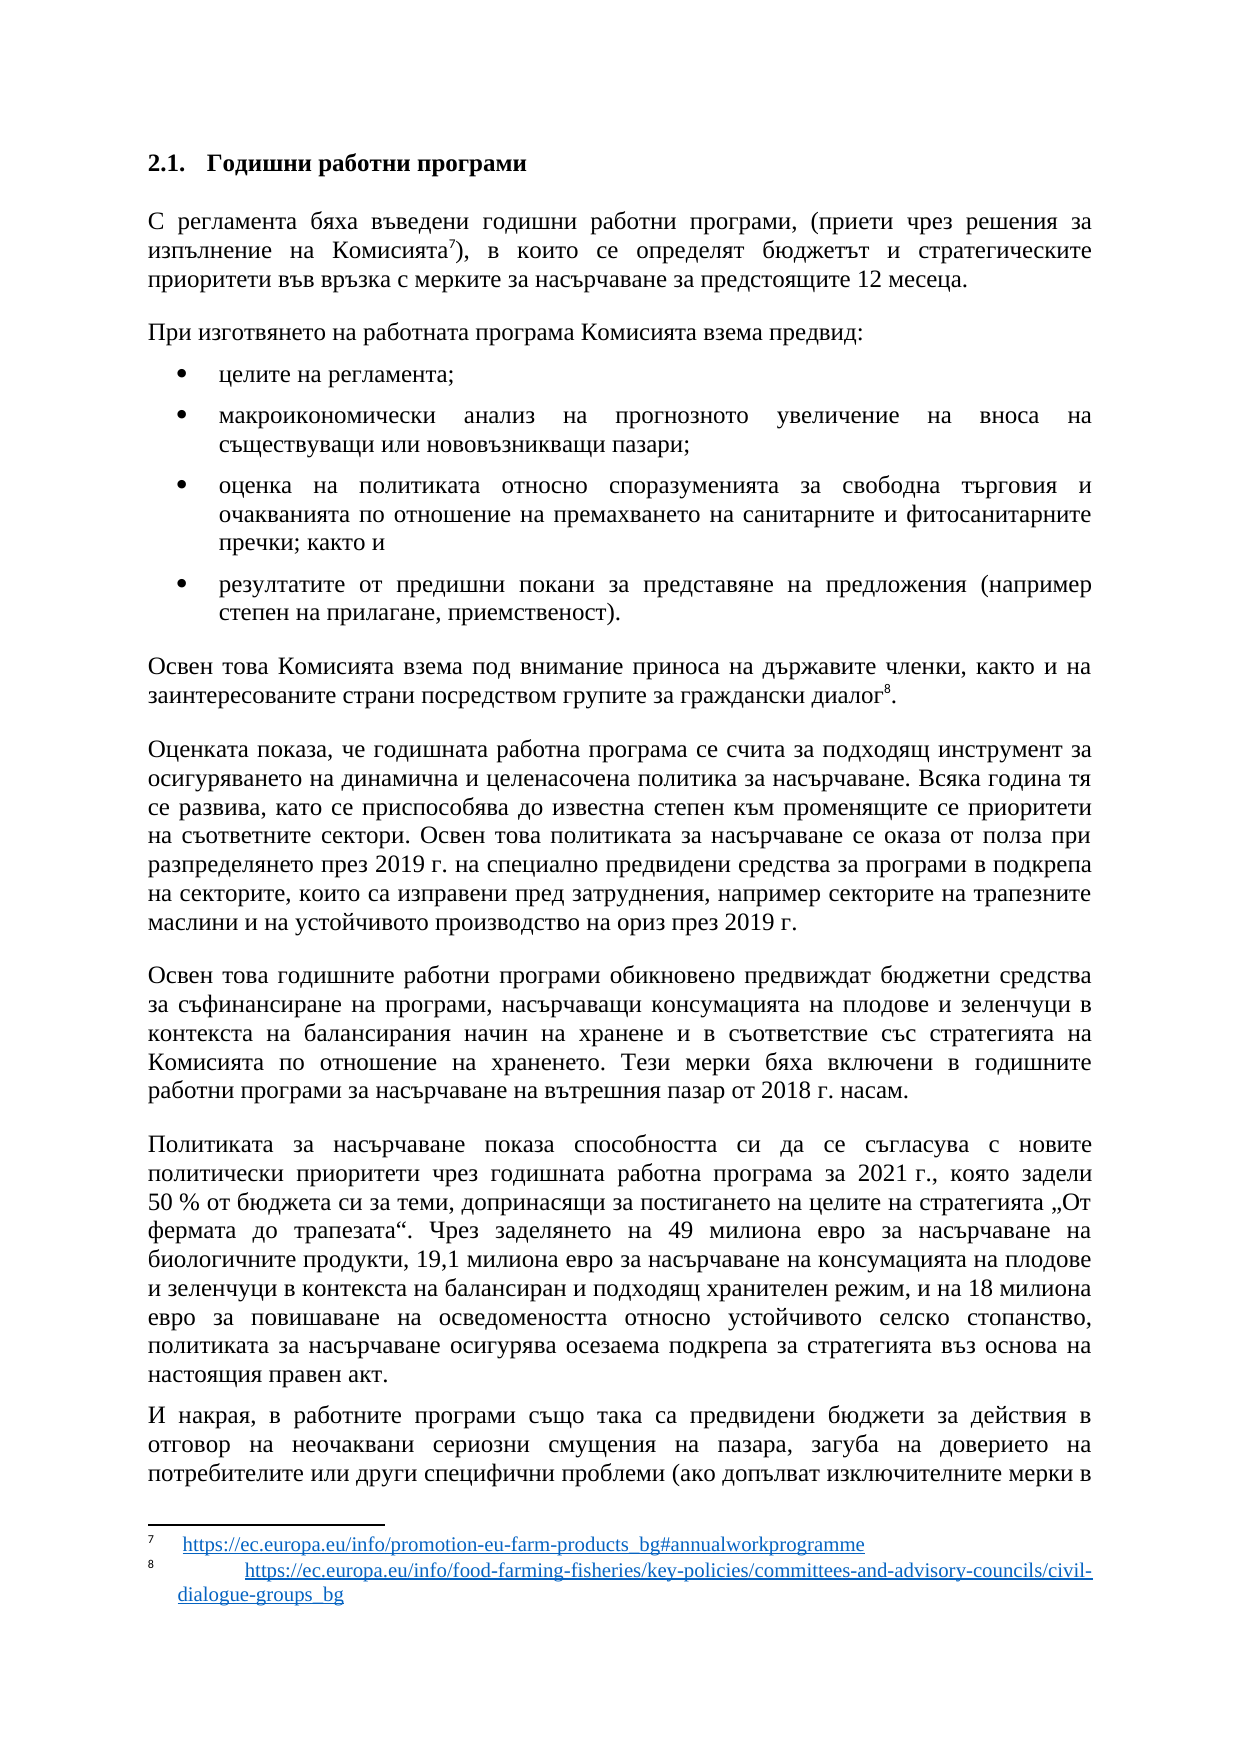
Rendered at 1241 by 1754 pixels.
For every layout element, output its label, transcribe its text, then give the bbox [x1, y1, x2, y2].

list оценка на политиката относно споразуменията за свободна търговия и очакванията по отношение на премахването на санитарните и фитосанитарните пречки; както и [177, 470, 1093, 556]
text При изготвянето на работната програма Комисията взема предвид: [148, 317, 1093, 346]
list макроикономически анализ на прогнозното увеличение на вноса на съществуващи или нововъзникващи пазари; [177, 400, 1093, 457]
list целите на регламента; [177, 359, 1093, 387]
text С регламента бяха въведени годишни работни програми, (приети чрез решения за изпълнение на Комисията), в които се определят бюджетът и стратегическите приоритети във връзка с мерките за насърчаване за предстоящите 12 месеца. [148, 206, 1093, 292]
text Оценката показа, че годишната работна програма се счита за подходящ инструмент за осигуряването на динамична и целенасочена политика за насърчаване. Всяка година тя се развива, като се приспособява до известна степен към променящите се приоритети на съответните сектори. Освен това политиката за насърчаване се оказа от полза при разпределянето през 2019 г. на специално предвидени средства за програми в подкрепа на секторите, които са изправени пред затруднения, например секторите на трапезните маслини и на устойчивото производство на ориз през 2019 г. [148, 734, 1093, 935]
text Освен това годишните работни програми обикновено предвиждат бюджетни средства за съфинансиране на програми, насърчаващи консумацията на плодове и зеленчуци в контекста на балансирания начин на хранене и в съответствие със стратегията на Комисията по отношение на храненето. Тези мерки бяха включени в годишните работни програми за насърчаване на вътрешния пазар от 2018 г. насам. [148, 960, 1093, 1104]
subtitle 2.1. Годишни работни програми [148, 148, 1093, 176]
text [148, 1400, 1093, 1487]
text Освен това Комисията взема под внимание приноса на държавите членки, както и на заинтересованите страни посредством групите за граждански диалог. [148, 651, 1093, 709]
list резултатите от предишни покани за представяне на предложения (например степен на прилагане, приемственост). [177, 569, 1093, 626]
text Политиката за насърчаване показа способността си да се съгласува с новите политически приоритети чрез годишната работна програма за 2021 г., която задели 50 % от бюджета си за теми, допринасящи за постигането на целите на стратегията „От фермата до трапезата“. Чрез заделянето на 49 милиона евро за насърчаване на биологичните продукти, 19,1 милиона евро за насърчаване на консумацията на плодове и зеленчуци в контекста на балансиран и подходящ хранителен режим, и на 18 милиона евро за повишаване на осведомеността относно устойчивото селско стопанство, политиката за насърчаване осигурява осезаема подкрепа за стратегията въз основа на настоящия правен акт. [148, 1129, 1093, 1388]
